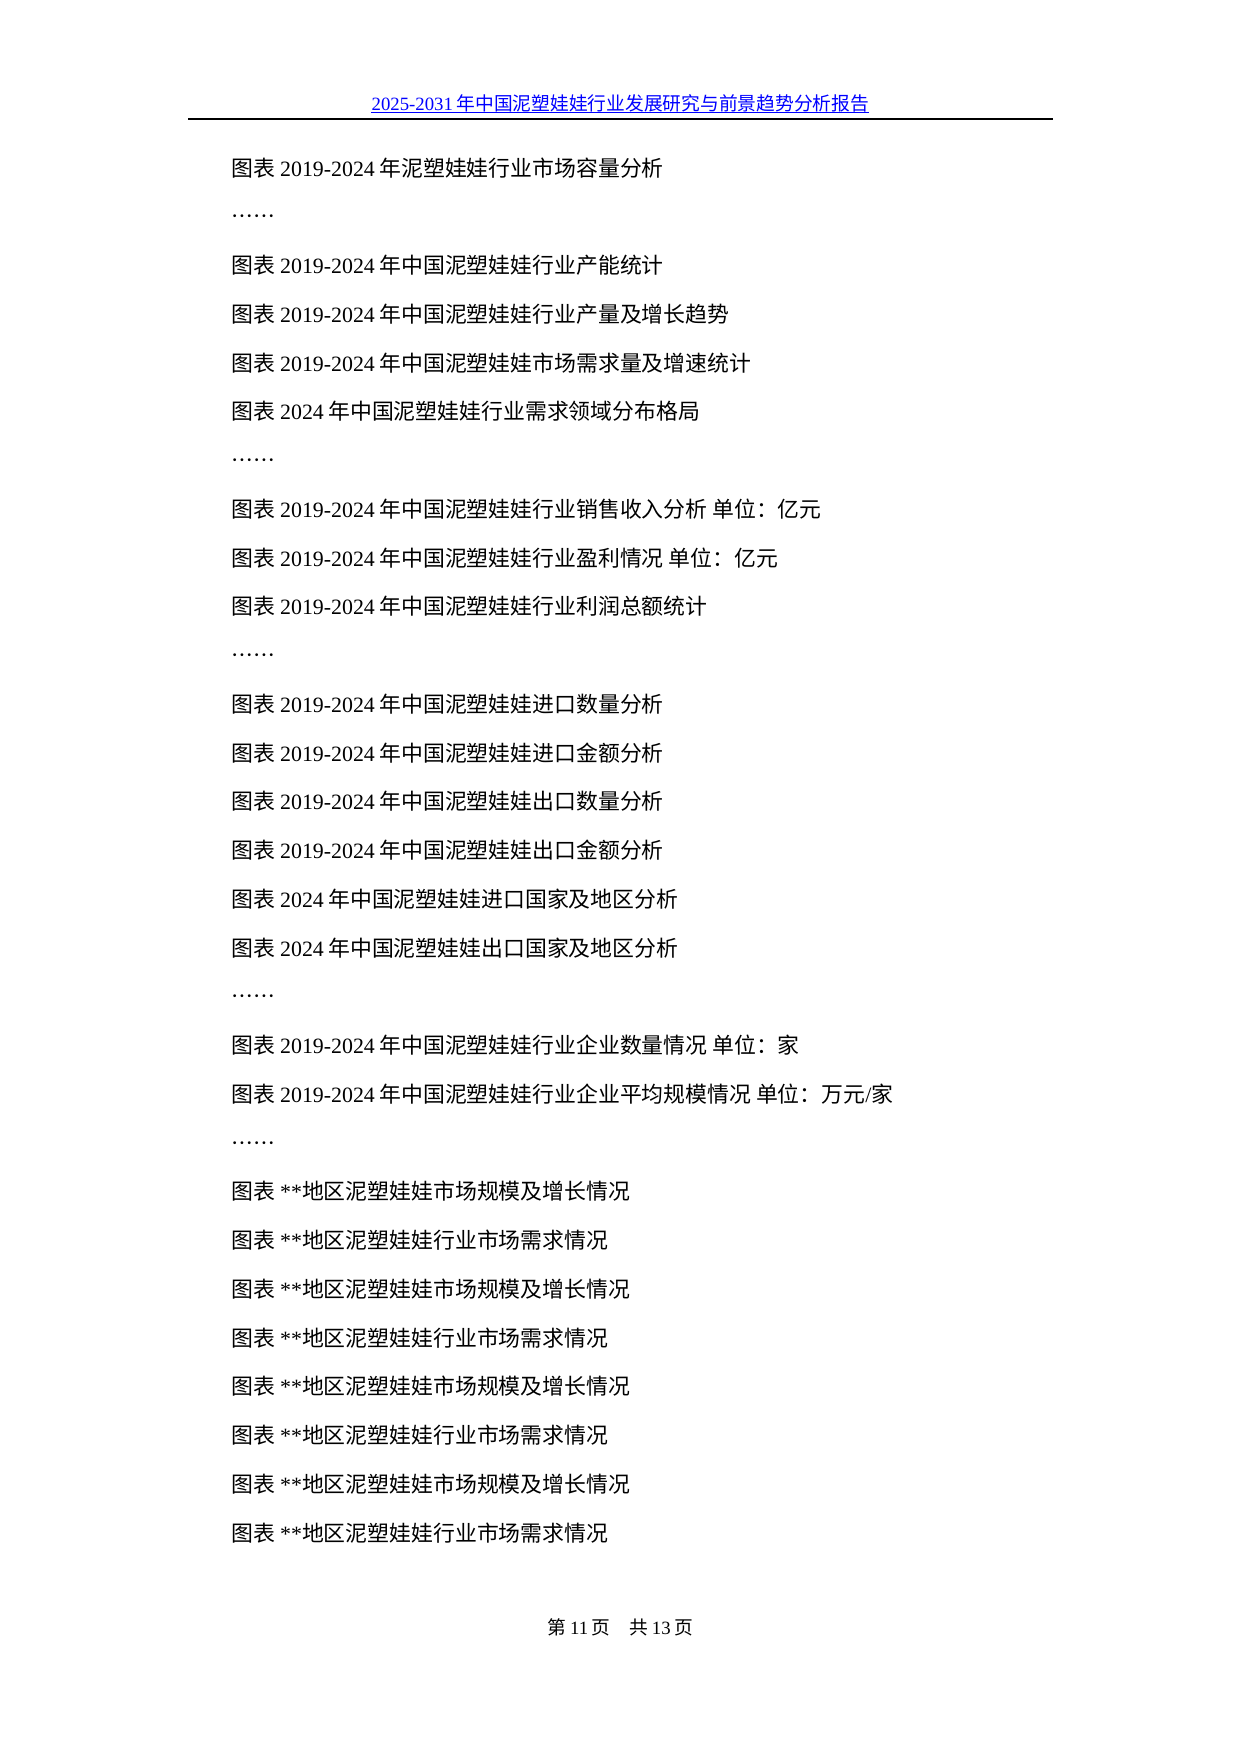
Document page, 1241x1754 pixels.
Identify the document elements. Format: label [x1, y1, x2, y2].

text [187, 150, 1053, 1548]
